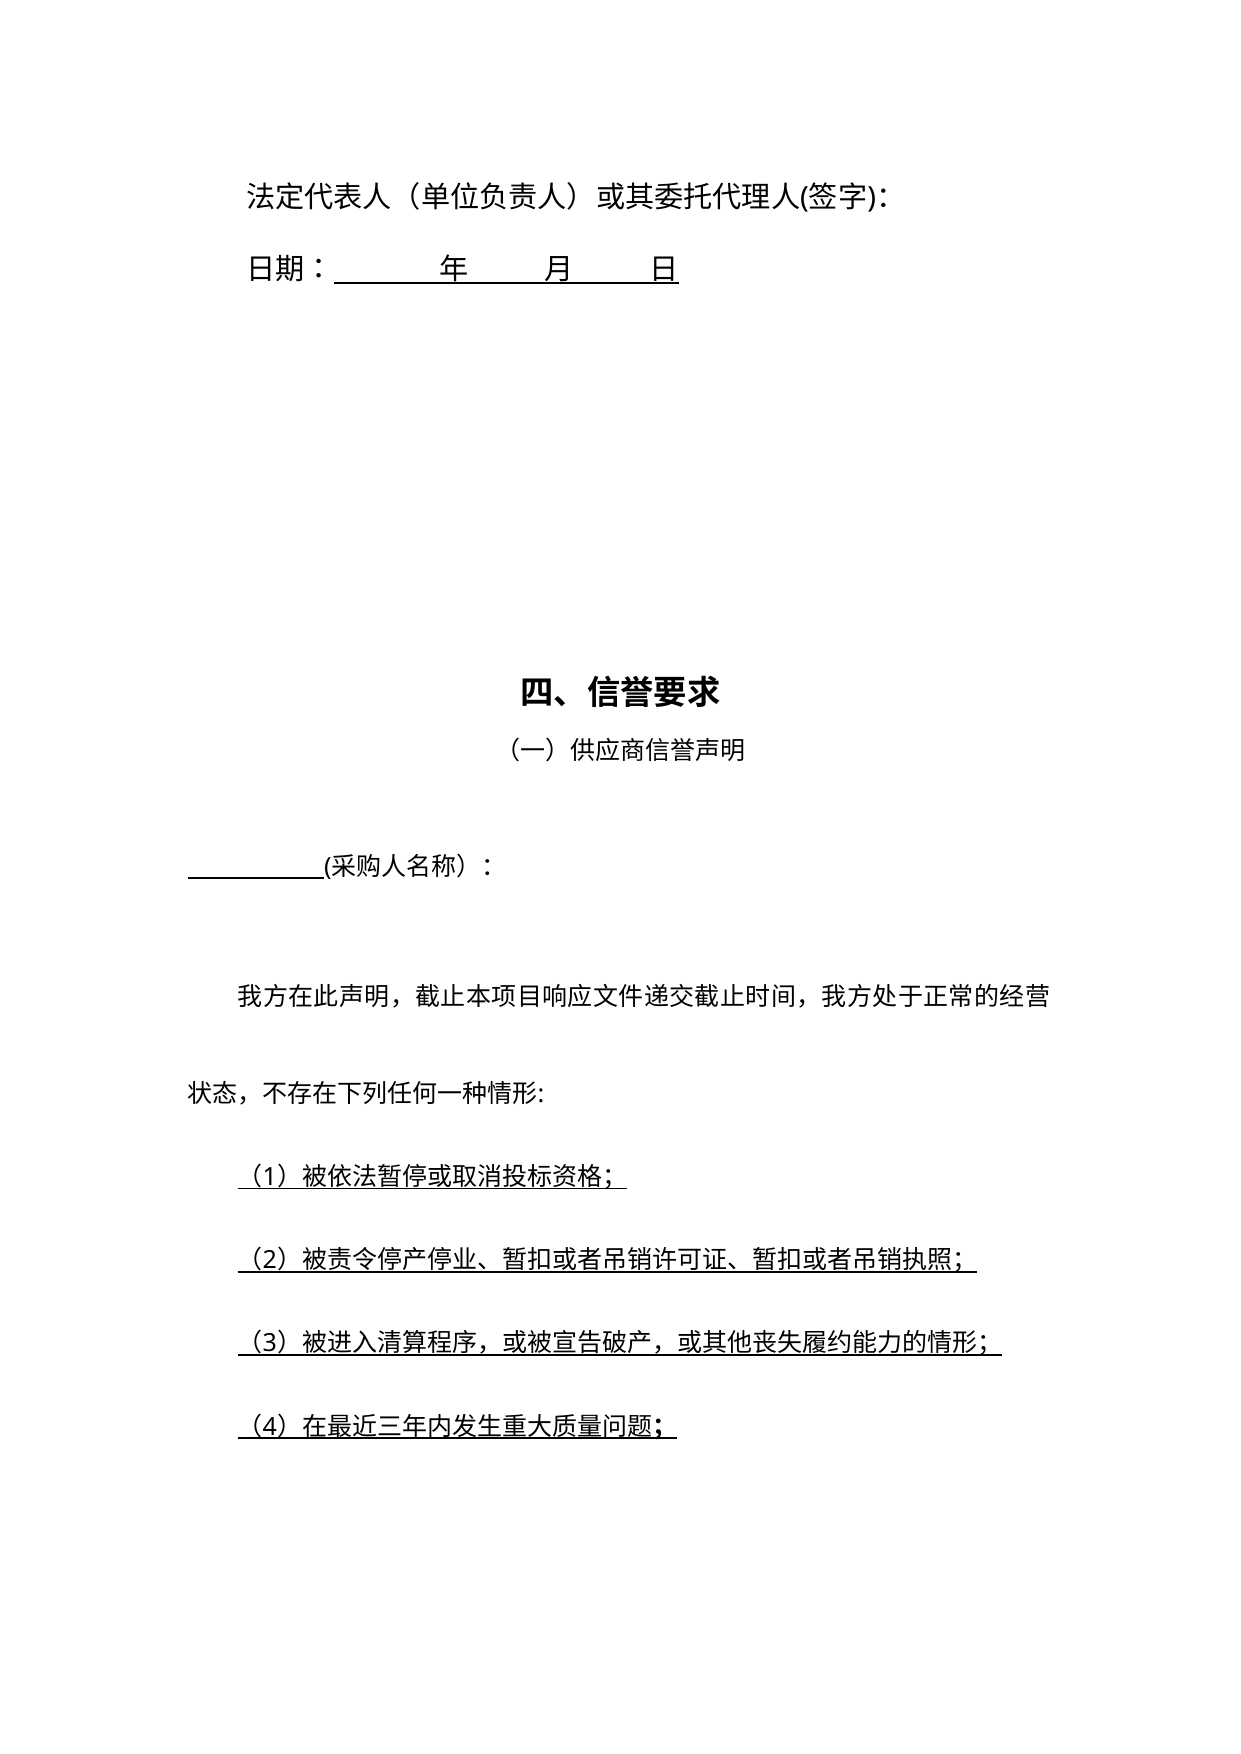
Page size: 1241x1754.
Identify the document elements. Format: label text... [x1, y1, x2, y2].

text (采购人名称）： [187, 832, 1053, 897]
text （1）被依法暂停或取消投标资格； [187, 1142, 1053, 1207]
text （一）供应商信誉声明 [187, 716, 1053, 781]
text （2）被责令停产停业、暂扣或者吊销许可证、暂扣或者吊销执照； [187, 1225, 1053, 1290]
text 我方在此声明，截止本项目响应文件递交截止时间，我方处于正常的经营状态，不存在下列任何一种情形: [187, 962, 1053, 1124]
text （4）在最近三年内发生重大质量问题； [187, 1392, 1053, 1457]
text 四、信誉要求 [187, 658, 1053, 716]
text （3）被进入清算程序，或被宣告破产，或其他丧失履约能力的情形； [187, 1308, 1053, 1373]
text 法定代表人（单位负责人）或其委托代理人(签字)： [187, 162, 1053, 227]
text 日期： 年 月 日 [187, 248, 1053, 288]
